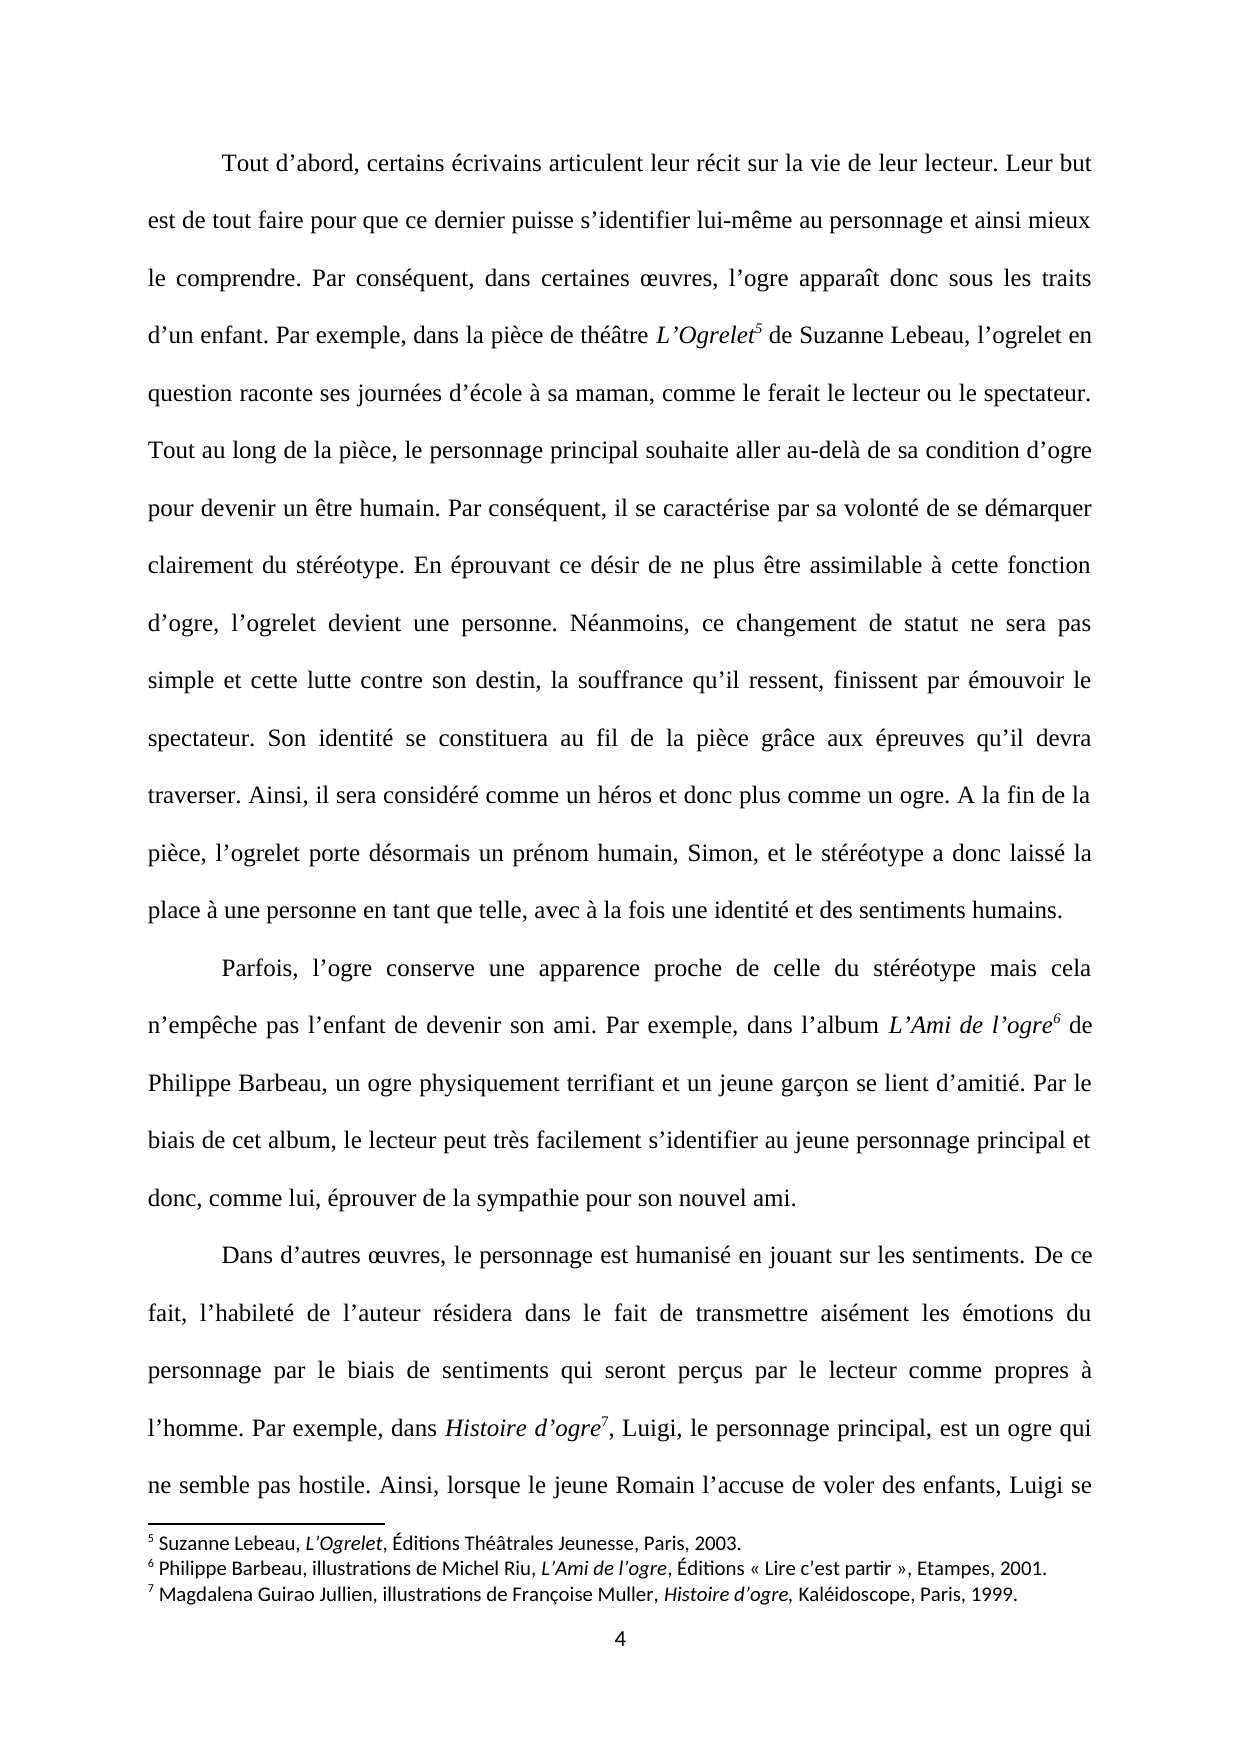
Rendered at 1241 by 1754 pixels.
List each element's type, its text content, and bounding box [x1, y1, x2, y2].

text Parfois, l’ogre conserve une apparence proche de celle du stéréotype mais cela n’empêche pas l’enfant de devenir son ami. Par exemple, dans l’album L’Ami de l’ogre de Philippe Barbeau, un ogre physiquement terrifiant et un jeune garçon se lient d’amitié. Par le biais de cet album, le lecteur peut très facilement s’identifier au jeune personnage principal et donc, comme lui, éprouver de la sympathie pour son nouvel ami. [148, 953, 1093, 1211]
text Tout d’abord, certains écrivains articulent leur récit sur la vie de leur lecteur. Leur but est de tout faire pour que ce dernier puisse s’identifier lui-même au personnage et ainsi mieux le comprendre. Par conséquent, dans certaines œuvres, l’ogre apparaît donc sous les traits d’un enfant. Par exemple, dans la pièce de théâtre L’Ogrelet de Suzanne Lebeau, l’ogrelet en question raconte ses journées d’école à sa maman, comme le ferait le lecteur ou le spectateur. Tout au long de la pièce, le personnage principal souhaite aller au-delà de sa condition d’ogre pour devenir un être humain. Par conséquent, il se caractérise par sa volonté de se démarquer clairement du stéréotype. En éprouvant ce désir de ne plus être assimilable à cette fonction d’ogre, l’ogrelet devient une personne. Néanmoins, ce changement de statut ne sera pas simple et cette lutte contre son destin, la souffrance qu’il ressent, finissent par émouvoir le spectateur. Son identité se constituera au fil de la pièce grâce aux épreuves qu’il devra traverser. Ainsi, il sera considéré comme un héros et donc plus comme un ogre. A la fin de la pièce, l’ogrelet porte désormais un prénom humain, Simon, et le stéréotype a donc laissé la place à une personne en tant que telle, avec à la fois une identité et des sentiments humains. [148, 148, 1093, 924]
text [148, 1240, 1093, 1499]
